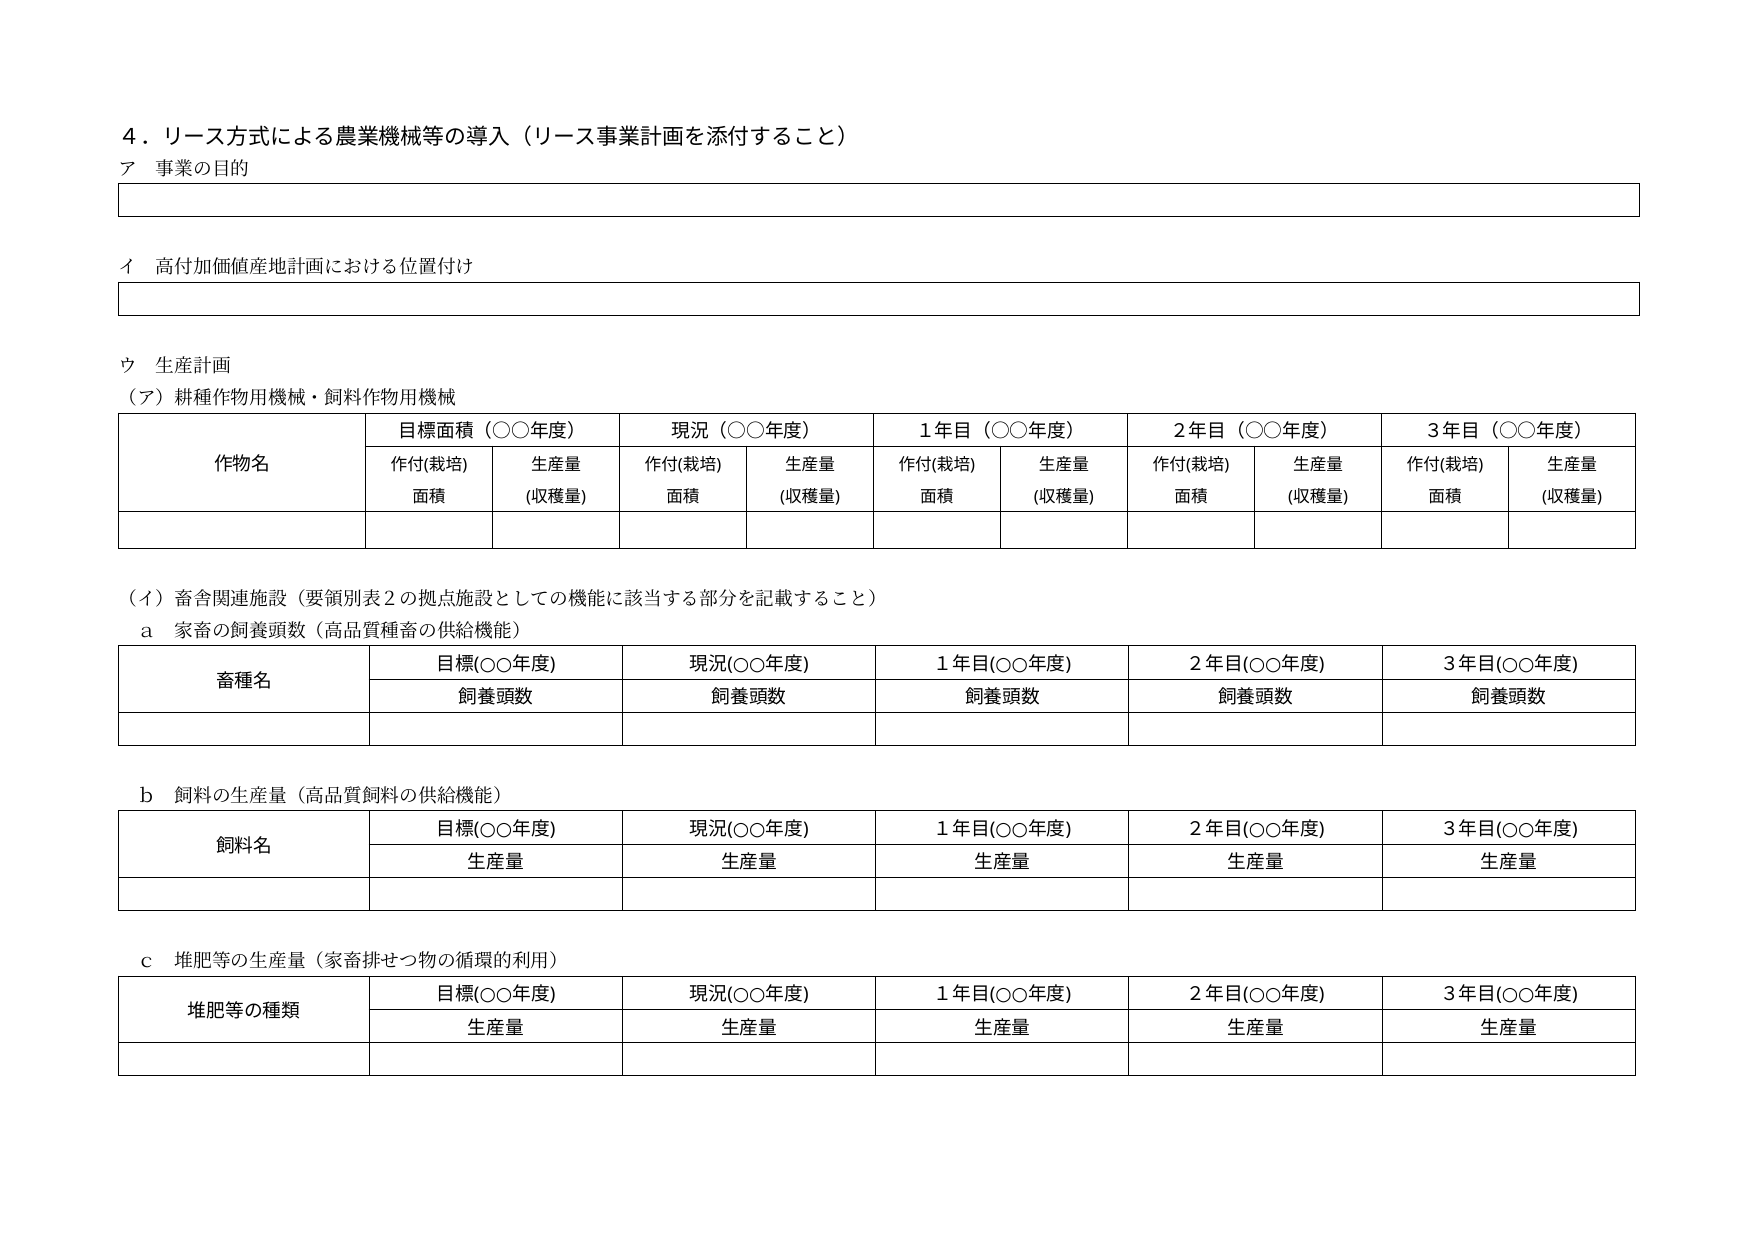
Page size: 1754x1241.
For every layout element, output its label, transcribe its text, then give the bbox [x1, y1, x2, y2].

table_header 現況(○○年度) [623, 646, 875, 678]
table_cell 飼養頭数 [370, 680, 622, 712]
table_cell 生産量 [623, 1010, 875, 1042]
table_cell [874, 512, 1000, 548]
table_cell [119, 713, 369, 745]
table_cell 飼養頭数 [1129, 680, 1382, 712]
table_cell [370, 1043, 622, 1075]
table_header 現況（○○年度） [620, 414, 873, 446]
table_header 目標(○○年度) [370, 646, 622, 678]
table_header ３年目（○○年度） [1382, 414, 1635, 446]
table_cell [1383, 713, 1635, 745]
table_cell [623, 713, 875, 745]
table_cell [1509, 512, 1635, 548]
table_cell [119, 1043, 369, 1075]
table_cell [623, 1043, 875, 1075]
table_cell [1383, 878, 1635, 910]
table_cell 生産量 [1383, 1010, 1635, 1042]
text ウ 生産計画 [118, 348, 1636, 380]
table_header １年目(○○年度) [876, 811, 1128, 844]
table_cell 生産量 (収穫量) [1001, 447, 1127, 511]
table_header [119, 184, 1639, 216]
table_cell 飼養頭数 [623, 680, 875, 712]
text ｃ 堆肥等の生産量（家畜排せつ物の循環的利用） [118, 943, 1636, 976]
table_cell 作付(栽培) 面積 [366, 447, 492, 511]
table_header ２年目（○○年度） [1128, 414, 1381, 446]
table_cell 生産量 (収穫量) [1255, 447, 1381, 511]
table_cell [1382, 512, 1508, 548]
table_cell [623, 878, 875, 910]
table_header 目標(○○年度) [370, 977, 622, 1009]
text （イ）畜舎関連施設（要領別表２の拠点施設としての機能に該当する部分を記載すること） [118, 581, 1636, 613]
table_header 飼料名 [119, 811, 369, 877]
table_cell 生産量 (収穫量) [1509, 447, 1635, 511]
table_header ３年目(○○年度) [1383, 811, 1635, 844]
table_header １年目(○○年度) [876, 977, 1128, 1009]
table_header ３年目(○○年度) [1383, 977, 1635, 1009]
text ａ 家畜の飼養頭数（高品質種畜の供給機能） [118, 613, 1636, 645]
table_cell 飼養頭数 [1383, 680, 1635, 712]
table_header [119, 283, 1639, 315]
table_cell 生産量 [876, 845, 1128, 877]
text ｂ 飼料の生産量（高品質飼料の供給機能） [118, 778, 1636, 810]
table_cell 生産量 [370, 845, 622, 877]
table_cell 作付(栽培) 面積 [1382, 447, 1508, 511]
table_header １年目(○○年度) [876, 646, 1128, 678]
table_cell [1383, 1043, 1635, 1075]
table_cell [620, 512, 746, 548]
table_header 現況(○○年度) [623, 977, 875, 1009]
text ア 事業の目的 [118, 151, 1636, 183]
table_header 現況(○○年度) [623, 811, 875, 844]
table_cell [1001, 512, 1127, 548]
text （ア）耕種作物用機械・飼料作物用機械 [118, 380, 1636, 412]
table_header 畜種名 [119, 646, 369, 712]
text イ 高付加価値産地計画における位置付け [118, 249, 1636, 282]
table_header ２年目(○○年度) [1129, 977, 1382, 1009]
table_cell [493, 512, 619, 548]
table_cell [1129, 878, 1382, 910]
table_cell [876, 878, 1128, 910]
table_cell [366, 512, 492, 548]
table_cell [1128, 512, 1254, 548]
table_cell [1129, 713, 1382, 745]
table_cell 生産量 [1129, 1010, 1382, 1042]
table_cell [370, 713, 622, 745]
table_cell [1255, 512, 1381, 548]
table_cell [876, 1043, 1128, 1075]
table_header 目標(○○年度) [370, 811, 622, 844]
table_cell 生産量 [876, 1010, 1128, 1042]
table_cell [747, 512, 873, 548]
table_header 堆肥等の種類 [119, 977, 369, 1042]
table_cell 生産量 [1129, 845, 1382, 877]
table_cell 作付(栽培) 面積 [874, 447, 1000, 511]
table_header 目標面積（○○年度） [366, 414, 619, 446]
table_cell 生産量 [623, 845, 875, 877]
table_header ２年目(○○年度) [1129, 646, 1382, 678]
table_cell 飼養頭数 [876, 680, 1128, 712]
table_header 作物名 [119, 414, 365, 511]
table_cell [370, 878, 622, 910]
table_cell [119, 878, 369, 910]
table_cell 作付(栽培) 面積 [620, 447, 746, 511]
table_cell 生産量 (収穫量) [493, 447, 619, 511]
table_header ２年目(○○年度) [1129, 811, 1382, 844]
table_cell 生産量 [370, 1010, 622, 1042]
table_header １年目（○○年度） [874, 414, 1127, 446]
table_cell [876, 713, 1128, 745]
table_cell 生産量 [1383, 845, 1635, 877]
table_header ３年目(○○年度) [1383, 646, 1635, 678]
table_cell 生産量 (収穫量) [747, 447, 873, 511]
table_cell 作付(栽培) 面積 [1128, 447, 1254, 511]
table_cell [1129, 1043, 1382, 1075]
table_cell [119, 512, 365, 548]
text ４．リース方式による農業機械等の導入（リース事業計画を添付すること） [118, 118, 1636, 151]
